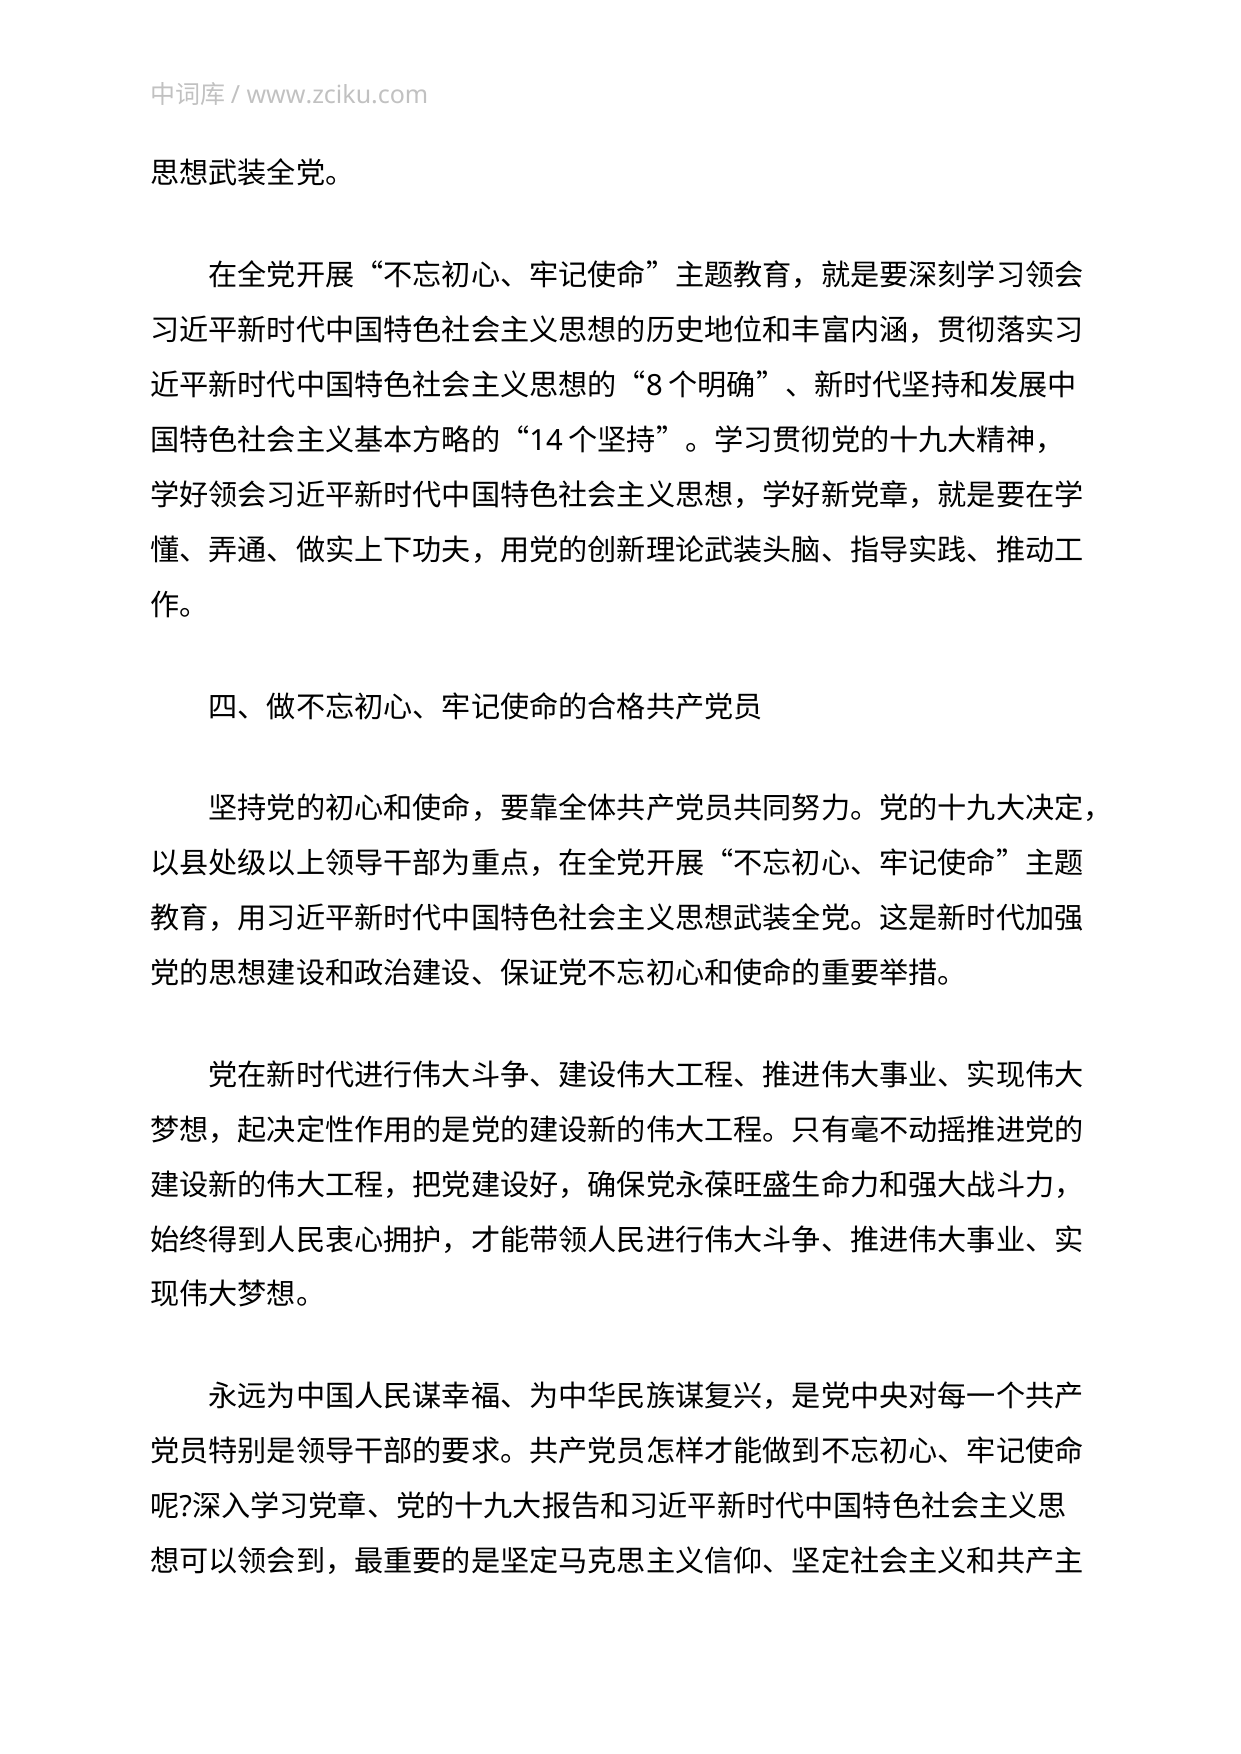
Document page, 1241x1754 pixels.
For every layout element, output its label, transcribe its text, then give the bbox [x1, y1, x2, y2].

text 四、做不忘初心、牢记使命的合格共产党员 [150, 683, 1090, 725]
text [150, 1373, 1090, 1580]
text 在全党开展“不忘初心、牢记使命”主题教育，就是要深刻学习领会习近平新时代中国特色社会主义思想的历史地位和丰富内涵，贯彻落实习近平新时代中国特色社会主义思想的“8个明确”、新时代坚持和发展中国特色社会主义基本方略的“14个坚持”。学习贯彻党的十九大精神，学好领会习近平新时代中国特色社会主义思想，学好新党章，就是要在学懂、弄通、做实上下功夫，用党的创新理论武装头脑、指导实践、推动工作。 [150, 252, 1090, 624]
text 坚持党的初心和使命，要靠全体共产党员共同努力。党的十九大决定，以县处级以上领导干部为重点，在全党开展“不忘初心、牢记使命”主题教育，用习近平新时代中国特色社会主义思想武装全党。这是新时代加强党的思想建设和政治建设、保证党不忘初心和使命的重要举措。 [150, 785, 1090, 992]
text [150, 150, 1090, 192]
text 党在新时代进行伟大斗争、建设伟大工程、推进伟大事业、实现伟大梦想，起决定性作用的是党的建设新的伟大工程。只有毫不动摇推进党的建设新的伟大工程，把党建设好，确保党永葆旺盛生命力和强大战斗力，始终得到人民衷心拥护，才能带领人民进行伟大斗争、推进伟大事业、实现伟大梦想。 [150, 1051, 1090, 1313]
